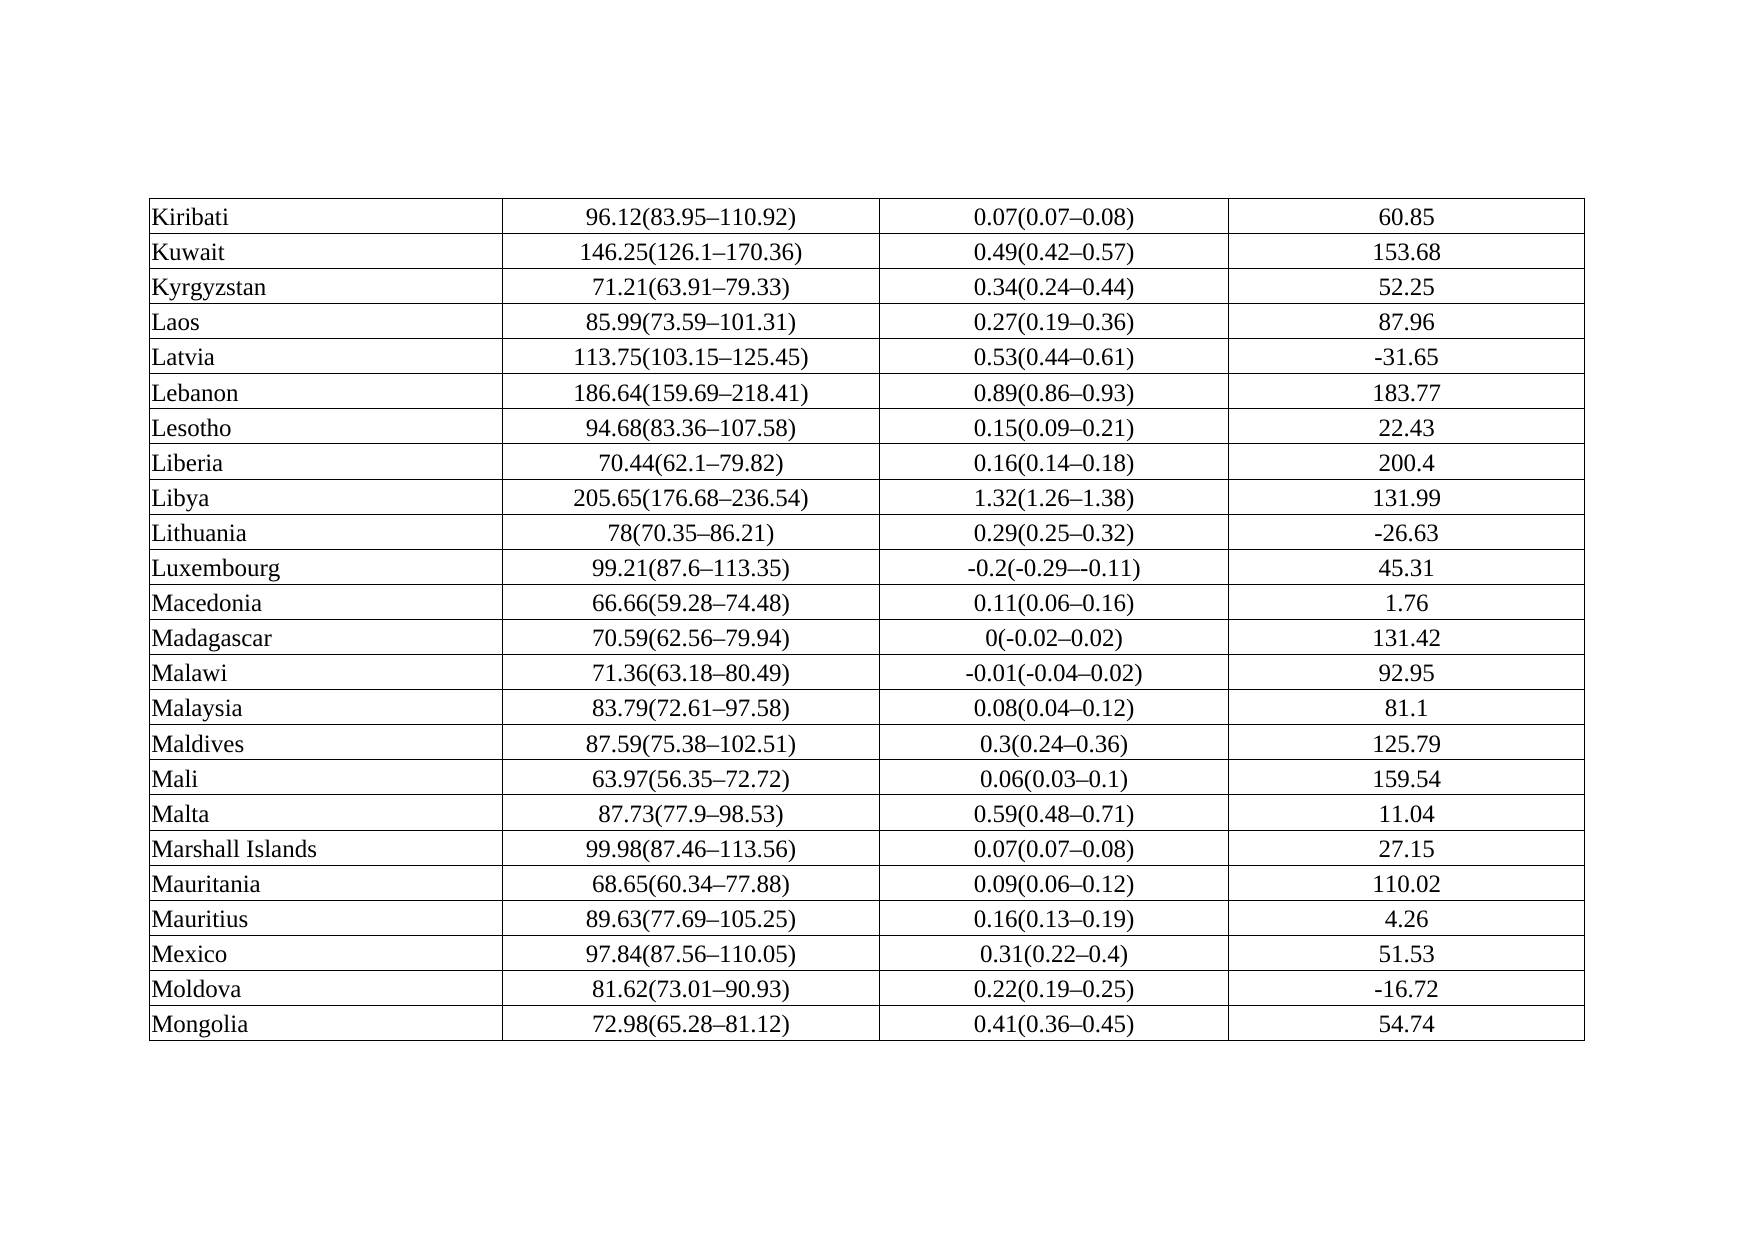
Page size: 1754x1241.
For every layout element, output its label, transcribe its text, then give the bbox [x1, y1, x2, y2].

table_cell Lebanon [150, 374, 502, 408]
table_cell -16.72 [1229, 971, 1584, 1005]
table_cell 51.53 [1229, 936, 1584, 970]
table_cell 45.31 [1229, 550, 1584, 584]
table_cell 68.65(60.34–77.88) [503, 866, 879, 900]
table_cell Kyrgyzstan [150, 269, 502, 303]
table_cell 0.16(0.13–0.19) [880, 901, 1228, 935]
table_cell Mongolia [150, 1006, 502, 1040]
table_cell 0.27(0.19–0.36) [880, 304, 1228, 338]
table_cell 11.04 [1229, 795, 1584, 829]
table_cell Laos [150, 304, 502, 338]
table_cell 94.68(83.36–107.58) [503, 409, 879, 443]
table_cell 146.25(126.1–170.36) [503, 234, 879, 268]
table_cell 22.43 [1229, 409, 1584, 443]
table_cell 99.21(87.6–113.35) [503, 550, 879, 584]
table_cell 83.79(72.61–97.58) [503, 690, 879, 724]
table_cell 0(-0.02–0.02) [880, 620, 1228, 654]
table_cell 205.65(176.68–236.54) [503, 480, 879, 513]
table_cell Marshall Islands [150, 831, 502, 864]
table_cell 66.66(59.28–74.48) [503, 585, 879, 619]
table_cell 85.99(73.59–101.31) [503, 304, 879, 338]
table_cell 200.4 [1229, 444, 1584, 478]
table_cell 27.15 [1229, 831, 1584, 864]
table_cell 0.89(0.86–0.93) [880, 374, 1228, 408]
table_cell 70.59(62.56–79.94) [503, 620, 879, 654]
table_cell -31.65 [1229, 339, 1584, 373]
table_cell 110.02 [1229, 866, 1584, 900]
table_cell 183.77 [1229, 374, 1584, 408]
table_cell 0.06(0.03–0.1) [880, 760, 1228, 794]
table_cell 186.64(159.69–218.41) [503, 374, 879, 408]
table_cell 0.34(0.24–0.44) [880, 269, 1228, 303]
table_cell Moldova [150, 971, 502, 1005]
table_cell Macedonia [150, 585, 502, 619]
table_cell 99.98(87.46–113.56) [503, 831, 879, 864]
table_cell 131.42 [1229, 620, 1584, 654]
table_cell 96.12(83.95–110.92) [503, 199, 879, 233]
table_cell 125.79 [1229, 725, 1584, 759]
table_cell 159.54 [1229, 760, 1584, 794]
table_cell Kiribati [150, 199, 502, 233]
table_cell -0.2(-0.29–-0.11) [880, 550, 1228, 584]
table_cell 0.31(0.22–0.4) [880, 936, 1228, 970]
table_cell 72.98(65.28–81.12) [503, 1006, 879, 1040]
table_cell 0.59(0.48–0.71) [880, 795, 1228, 829]
table_cell 0.11(0.06–0.16) [880, 585, 1228, 619]
table_cell 4.26 [1229, 901, 1584, 935]
table_cell Madagascar [150, 620, 502, 654]
table_cell Malaysia [150, 690, 502, 724]
table_cell Kuwait [150, 234, 502, 268]
table_cell Malta [150, 795, 502, 829]
table_cell 81.1 [1229, 690, 1584, 724]
table_cell 97.84(87.56–110.05) [503, 936, 879, 970]
table_cell 71.36(63.18–80.49) [503, 655, 879, 689]
table_cell 0.15(0.09–0.21) [880, 409, 1228, 443]
table_cell Lithuania [150, 515, 502, 549]
table_cell 87.96 [1229, 304, 1584, 338]
table_cell 81.62(73.01–90.93) [503, 971, 879, 1005]
table_cell 87.59(75.38–102.51) [503, 725, 879, 759]
table_cell Mexico [150, 936, 502, 970]
table_cell -26.63 [1229, 515, 1584, 549]
table_cell 89.63(77.69–105.25) [503, 901, 879, 935]
table_cell 71.21(63.91–79.33) [503, 269, 879, 303]
table_cell Latvia [150, 339, 502, 373]
table_cell 78(70.35–86.21) [503, 515, 879, 549]
table_cell -0.01(-0.04–0.02) [880, 655, 1228, 689]
table_cell 0.53(0.44–0.61) [880, 339, 1228, 373]
table_cell 0.08(0.04–0.12) [880, 690, 1228, 724]
table_cell 0.16(0.14–0.18) [880, 444, 1228, 478]
table_cell 1.32(1.26–1.38) [880, 480, 1228, 513]
table_cell 0.3(0.24–0.36) [880, 725, 1228, 759]
table_cell 63.97(56.35–72.72) [503, 760, 879, 794]
table_cell 0.09(0.06–0.12) [880, 866, 1228, 900]
table_cell 1.76 [1229, 585, 1584, 619]
table_cell 0.22(0.19–0.25) [880, 971, 1228, 1005]
table_cell Liberia [150, 444, 502, 478]
table_cell 153.68 [1229, 234, 1584, 268]
table_cell 92.95 [1229, 655, 1584, 689]
table_cell 0.41(0.36–0.45) [880, 1006, 1228, 1040]
table_cell 0.07(0.07–0.08) [880, 199, 1228, 233]
table_cell Lesotho [150, 409, 502, 443]
table_cell Maldives [150, 725, 502, 759]
table_cell 113.75(103.15–125.45) [503, 339, 879, 373]
table_cell Mali [150, 760, 502, 794]
table_cell 131.99 [1229, 480, 1584, 513]
table_cell 0.49(0.42–0.57) [880, 234, 1228, 268]
table_cell 54.74 [1229, 1006, 1584, 1040]
table_cell 60.85 [1229, 199, 1584, 233]
table_cell Mauritius [150, 901, 502, 935]
table_cell Mauritania [150, 866, 502, 900]
table_cell 52.25 [1229, 269, 1584, 303]
table_cell 0.29(0.25–0.32) [880, 515, 1228, 549]
table_cell 87.73(77.9–98.53) [503, 795, 879, 829]
table_cell 70.44(62.1–79.82) [503, 444, 879, 478]
table_cell Malawi [150, 655, 502, 689]
table_cell 0.07(0.07–0.08) [880, 831, 1228, 864]
table_cell Luxembourg [150, 550, 502, 584]
table_cell Libya [150, 480, 502, 513]
